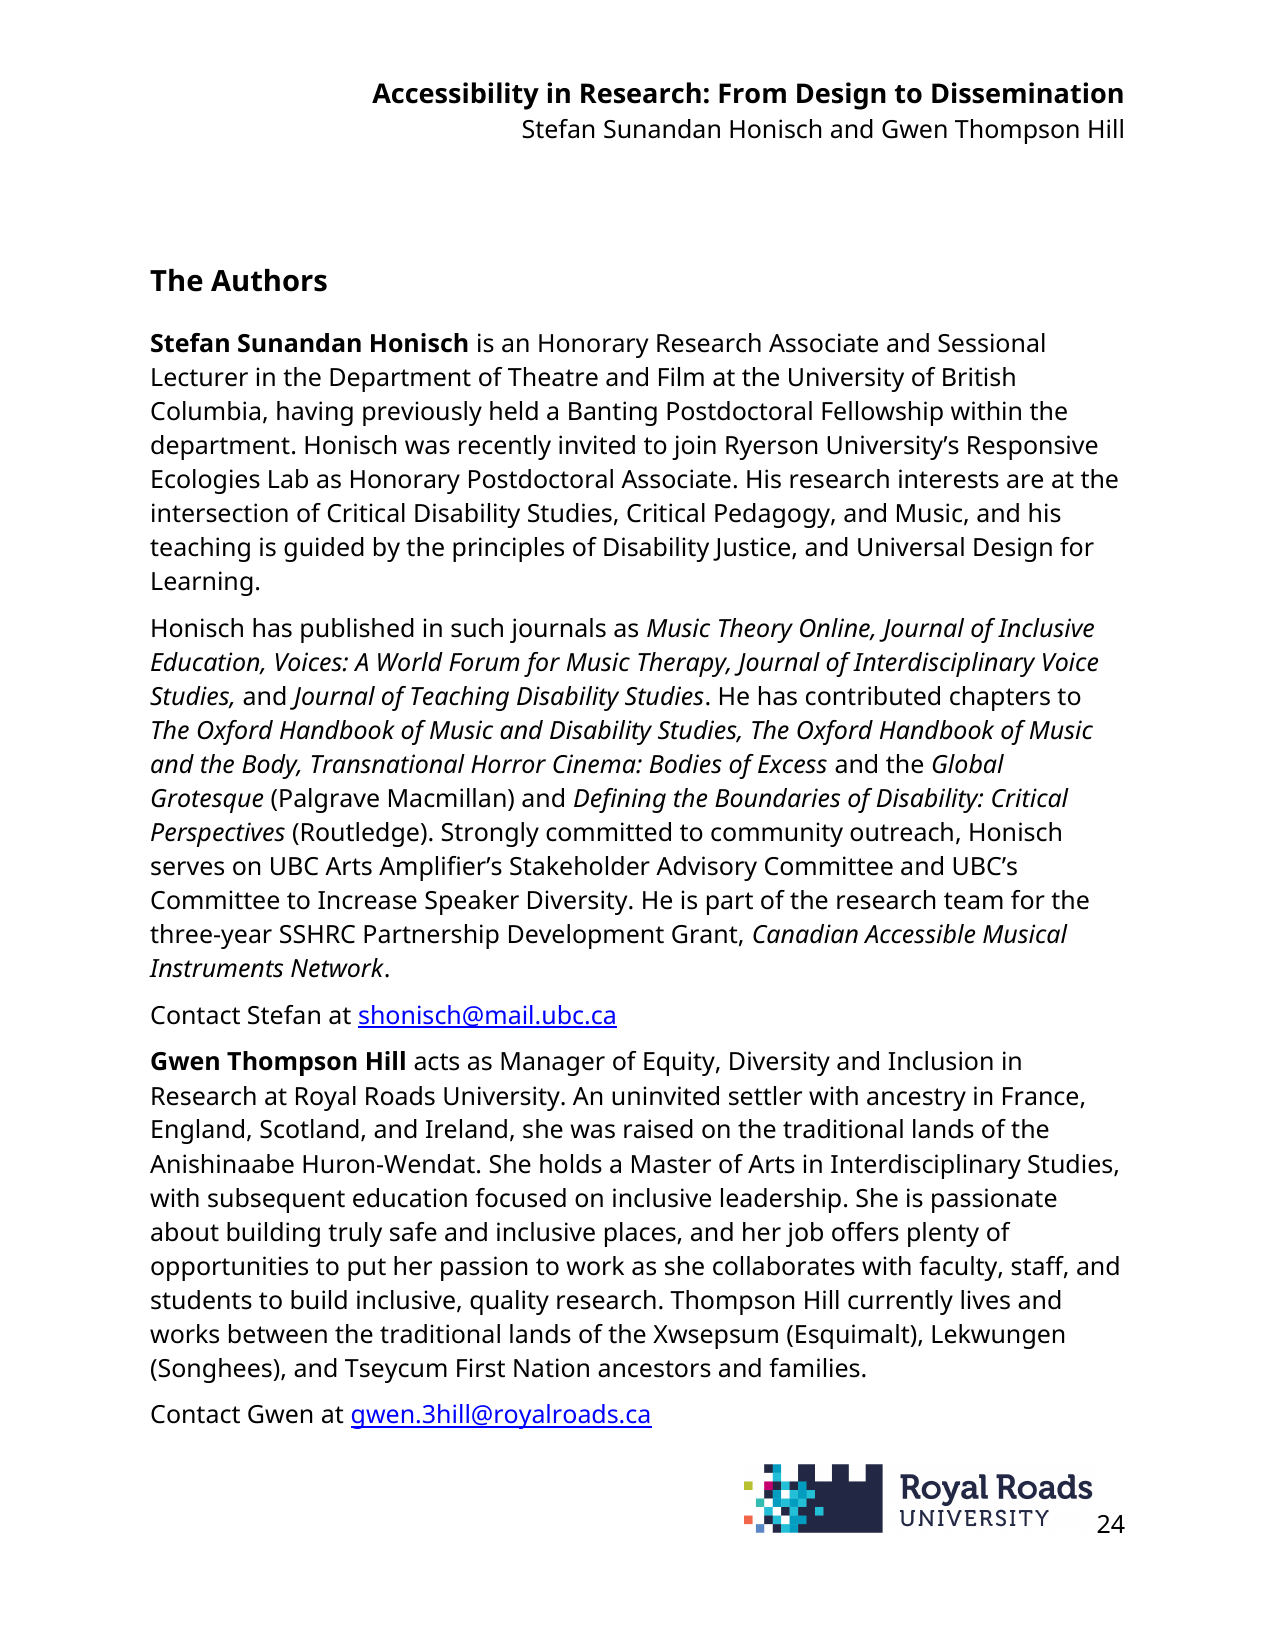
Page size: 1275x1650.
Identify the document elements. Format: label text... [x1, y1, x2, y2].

picture [744, 1463, 1097, 1534]
subtitle The Authors [150, 261, 1125, 300]
text Gwen Thompson Hill acts as Manager of Equity, Diversity and Inclusion in Research at Royal Roads University. An uninvited settler with ancestry in France, England, Scotland, and Ireland, she was raised on the traditional lands of the Anishinaabe Huron-Wendat. She holds a Master of Arts in Interdisciplinary Studies, with subsequent education focused on inclusive leadership. She is passionate about building truly safe and inclusive places, and her job offers plenty of opportunities to put her passion to work as she collaborates with faculty, staff, and students to build inclusive, quality research. Thompson Hill currently lives and works between the traditional lands of the Xwsepsum (Esquimalt), Lekwungen (Songhees), and Tseycum First Nation ancestors and families. [150, 1044, 1125, 1385]
text Contact Gwen at gwen.3hill@royalroads.ca [150, 1397, 1125, 1431]
text Stefan Sunandan Honisch is an Honorary Research Associate and Sessional Lecturer in the Department of Theatre and Film at the University of British Columbia, having previously held a Banting Postdoctoral Fellowship within the department. Honisch was recently invited to join Ryerson University’s Responsive Ecologies Lab as Honorary Postdoctoral Associate. His research interests are at the intersection of Critical Disability Studies, Critical Pedagogy, and Music, and his teaching is guided by the principles of Disability Justice, and Universal Design for Learning. [150, 325, 1125, 598]
text Contact Stefan at shonisch@mail.ubc.ca [150, 997, 1125, 1032]
text Honisch has published in such journals as Music Theory Online, Journal of Inclusive Education, Voices: A World Forum for Music Therapy, Journal of Interdisciplinary Voice Studies, and Journal of Teaching Disability Studies. He has contributed chapters to The Oxford Handbook of Music and Disability Studies, The Oxford Handbook of Music and the Body, Transnational Horror Cinema: Bodies of Excess and the Global Grotesque (Palgrave Macmillan) and Defining the Boundaries of Disability: Critical Perspectives (Routledge). Strongly committed to community outreach, Honisch serves on UBC Arts Amplifier’s Stakeholder Advisory Committee and UBC’s Committee to Increase Speaker Diversity. He is part of the research team for the three-year SSHRC Partnership Development Grant, Canadian Accessible Musical Instruments Network. [150, 610, 1125, 985]
